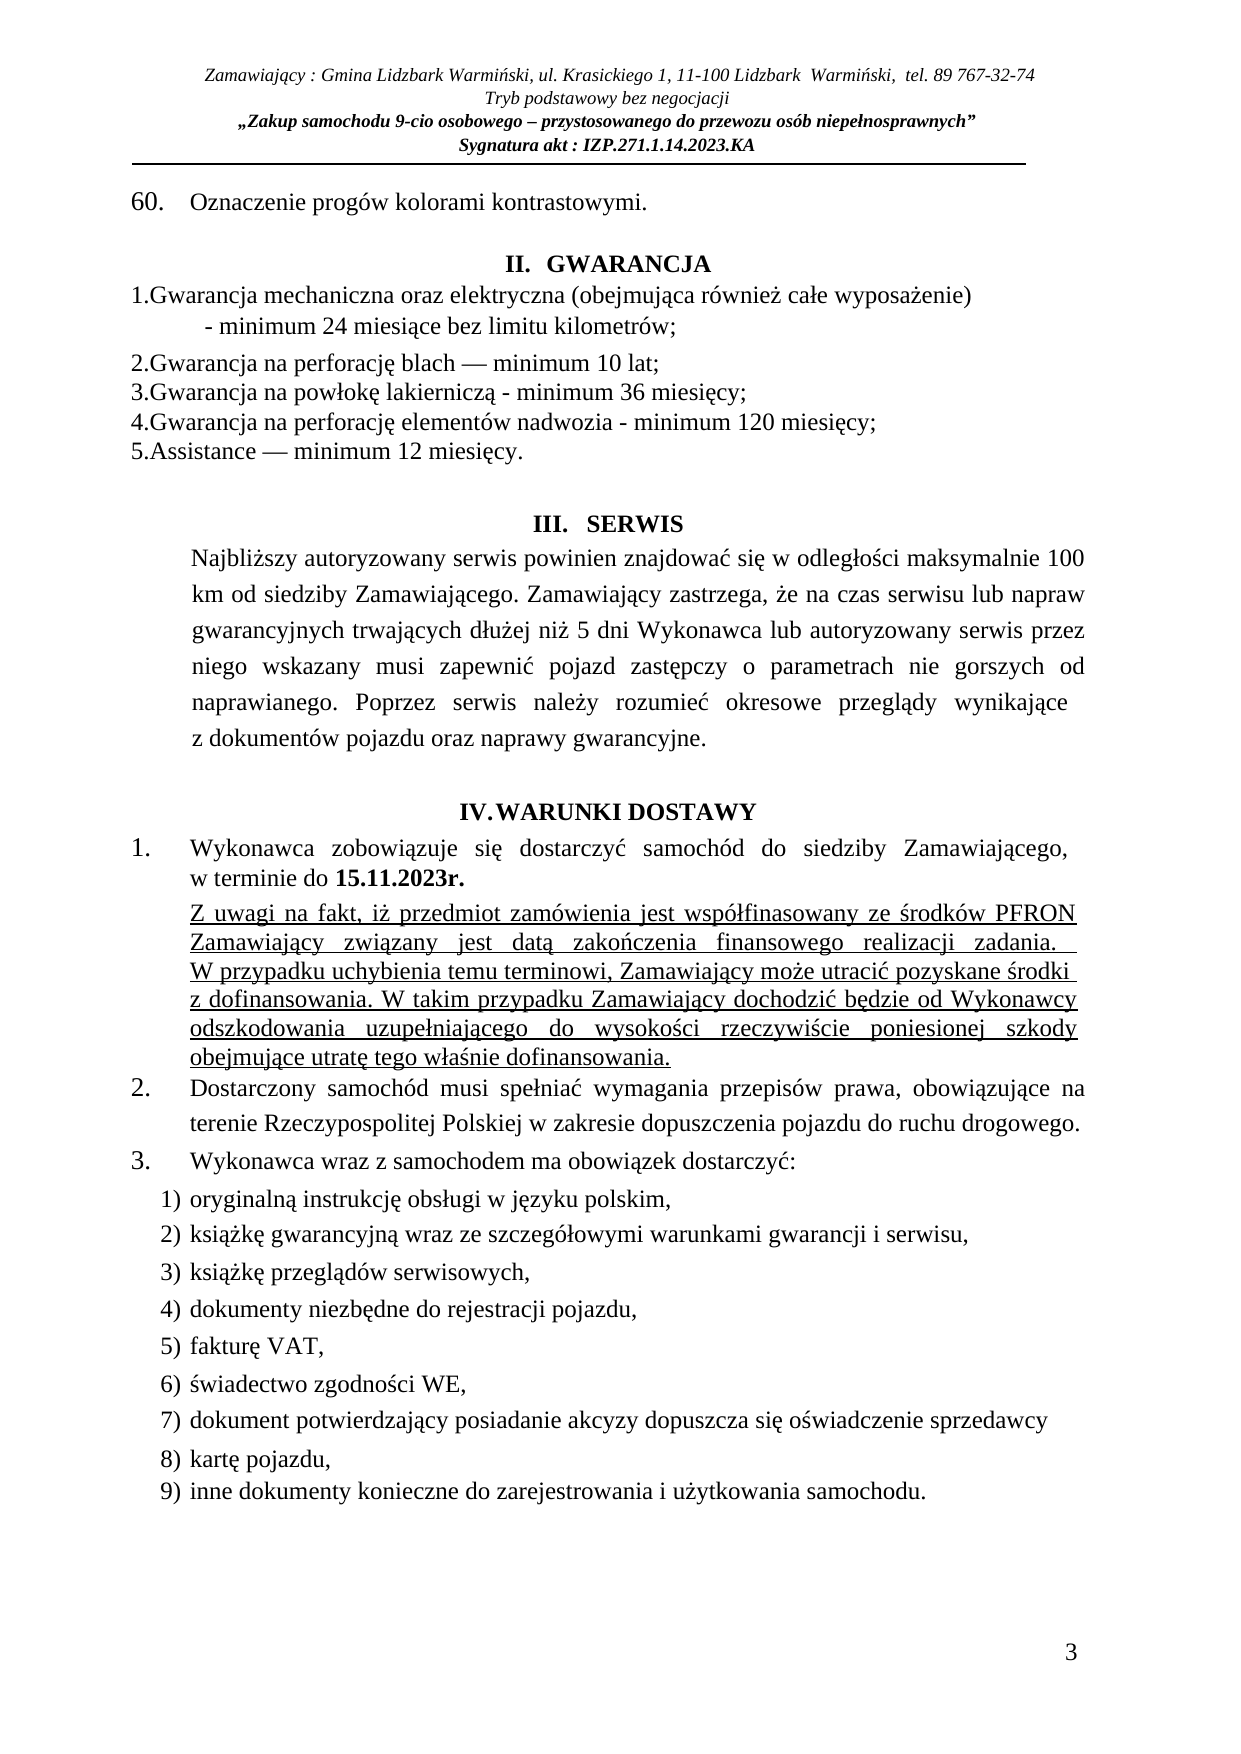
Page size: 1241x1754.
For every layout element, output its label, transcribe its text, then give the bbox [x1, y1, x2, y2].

list Wykonawca wraz z samochodem ma obowiązek dostarczyć: [131, 1144, 1086, 1175]
list Dostarczony samochód musi spełniać wymagania przepisów prawa, obowiązujące na terenie Rzeczypospolitej Polskiej w zakresie dopuszczenia pojazdu do ruchu drogowego. [131, 1071, 1086, 1137]
list oryginalną instrukcję obsługi w języku polskim, [160, 1184, 1086, 1213]
text - minimum 24 miesiące bez limitu kilometrów; [131, 311, 1086, 340]
list kartę pojazdu, [160, 1444, 1086, 1473]
list Wykonawca zobowiązuje się dostarczyć samochód do siedziby Zamawiającego, w terminie do 15.11.2023r. [131, 831, 1086, 891]
list książkę gwarancyjną wraz ze szczegółowymi warunkami gwarancji i serwisu, [160, 1219, 1086, 1248]
list dokumenty niezbędne do rejestracji pojazdu, [160, 1294, 1086, 1323]
subtitle III. SERWIS [131, 509, 1086, 538]
list inne dokumenty konieczne do zarejestrowania i użytkowania samochodu. [160, 1476, 1086, 1504]
subtitle IV. WARUNKI DOSTAWY [131, 797, 1086, 825]
text Najbliższy autoryzowany serwis powinien znajdować się w odległości maksymalnie 100 km od siedziby Zamawiającego. Zamawiający zastrzega, że na czas serwisu lub napraw gwarancyjnych trwających dłużej niż 5 dni Wykonawca lub autoryzowany serwis przez niego wskazany musi zapewnić pojazd zastępczy o parametrach nie gorszych od naprawianego. Poprzez serwis należy rozumieć okresowe przeglądy wynikające z dokumentów pojazdu oraz naprawy gwarancyjne. [191, 543, 1086, 751]
text Z uwagi na fakt, iż przedmiot zamówienia jest współfinasowany ze środków PFRON Zamawiający związany jest datą zakończenia finansowego realizacji zadania. W przypadku uchybienia temu terminowi, Zamawiający może utracić pozyskane środki z dofinansowania. W takim przypadku Zamawiający dochodzić będzie od Wykonawcy odszkodowania uzupełniającego do wysokości rzeczywiście poniesionej szkody obejmujące utratę tego właśnie dofinansowania. [189, 1039, 1077, 1071]
list Gwarancja na powłokę lakierniczą - minimum 36 miesięcy; [131, 377, 1086, 406]
list Gwarancja na perforację elementów nadwozia - minimum 120 miesięcy; [131, 407, 1086, 436]
list Oznaczenie progów kolorami kontrastowymi. [131, 185, 1086, 217]
list Assistance — minimum 12 miesięcy. [131, 436, 1086, 465]
list dokument potwierdzający posiadanie akcyzy dopuszcza się oświadczenie sprzedawcy [160, 1405, 1086, 1434]
list Gwarancja na perforację blach — minimum 10 lat; [131, 348, 1086, 376]
list świadectwo zgodności WE, [160, 1369, 1086, 1398]
list książkę przeglądów serwisowych, [160, 1257, 1086, 1286]
list fakturę VAT, [160, 1331, 1086, 1360]
list Gwarancja mechaniczna oraz elektryczna (obejmująca również całe wyposażenie) [131, 280, 1086, 309]
subtitle II. GWARANCJA [131, 249, 1086, 278]
